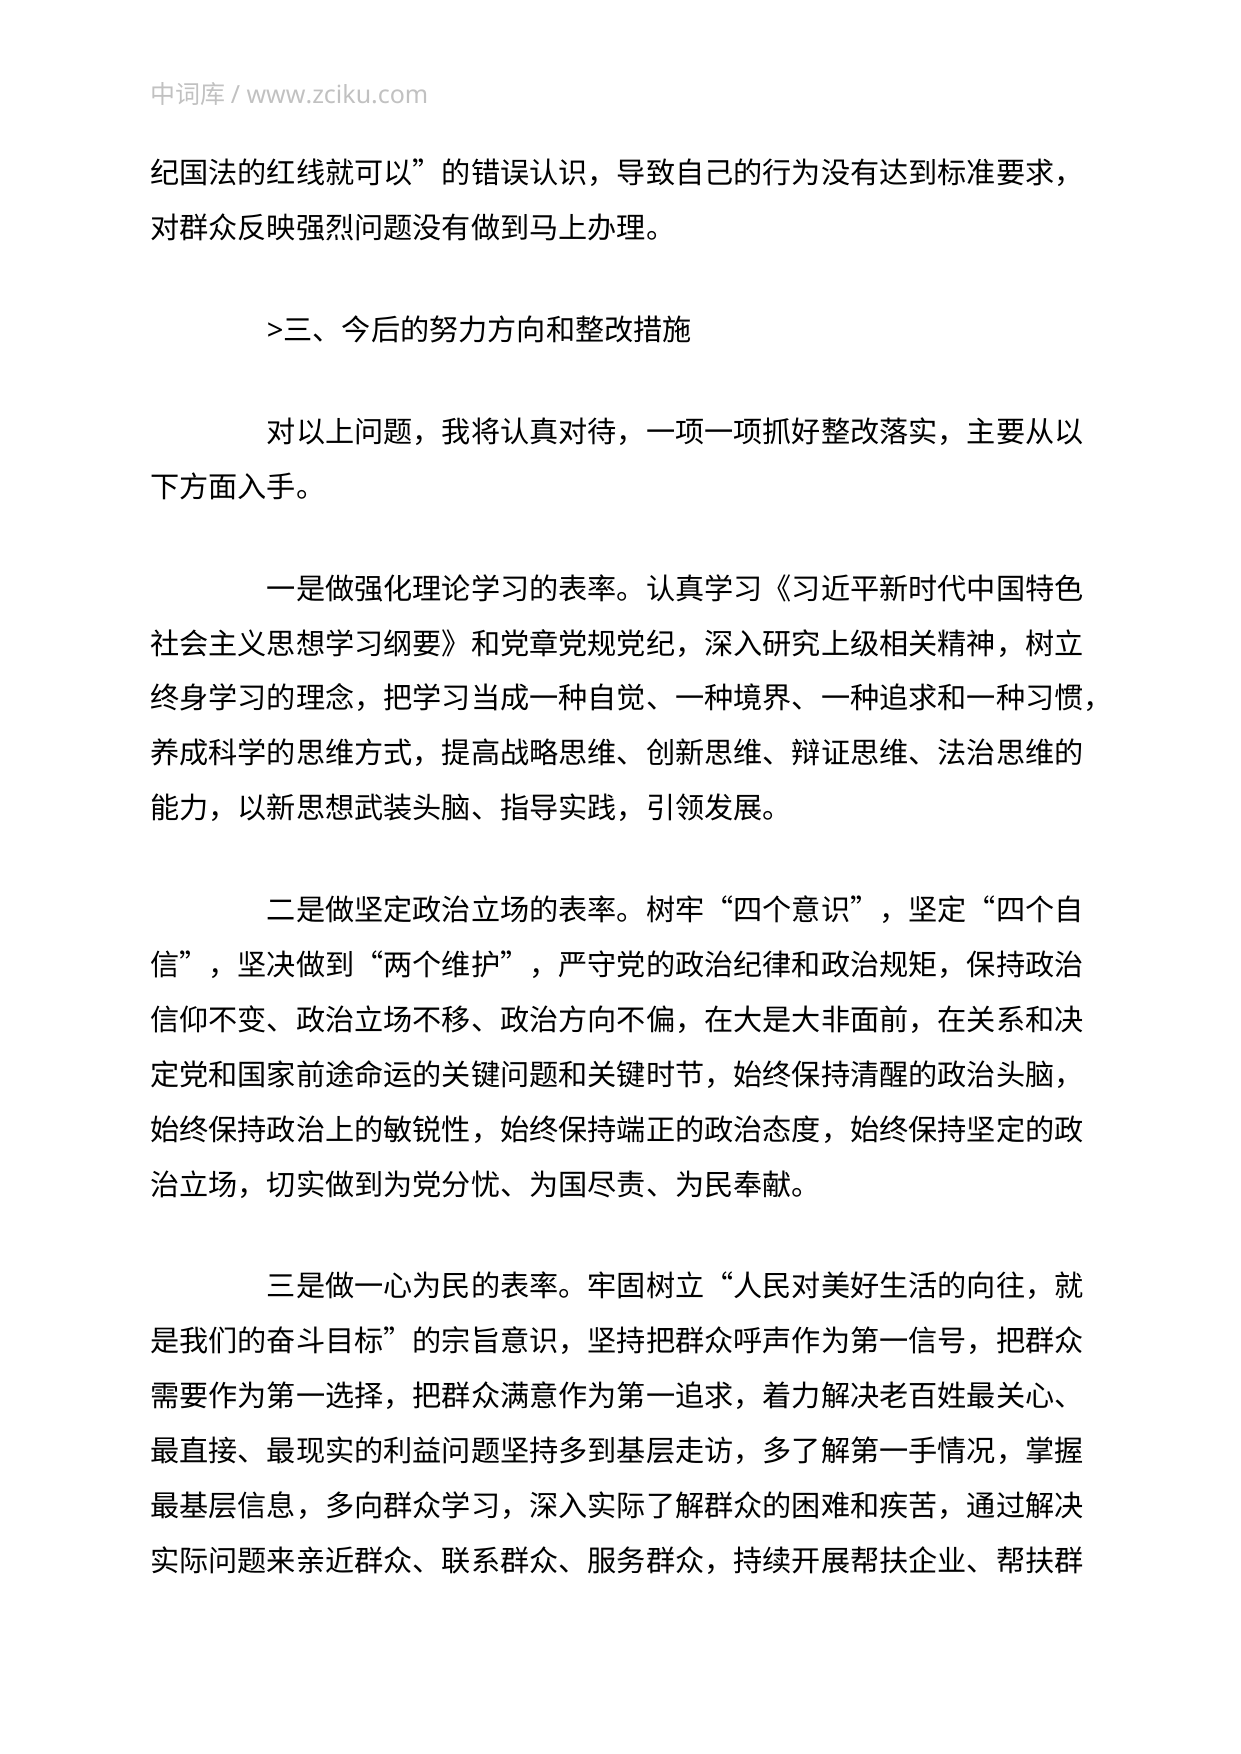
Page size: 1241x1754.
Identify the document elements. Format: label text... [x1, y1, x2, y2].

text 二是做坚定政治立场的表率。树牢“四个意识”，坚定“四个自信”，坚决做到“两个维护”，严守党的政治纪律和政治规矩，保持政治信仰不变、政治立场不移、政治方向不偏，在大是大非面前，在关系和决定党和国家前途命运的关键问题和关键时节，始终保持清醒的政治头脑，始终保持政治上的敏锐性，始终保持端正的政治态度，始终保持坚定的政治立场，切实做到为党分忧、为国尽责、为民奉献。 [150, 887, 1090, 1203]
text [150, 1263, 1090, 1580]
text >三、今后的努力方向和整改措施 [150, 307, 1090, 349]
text 对以上问题，我将认真对待，一项一项抓好整改落实，主要从以下方面入手。 [150, 409, 1090, 506]
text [150, 150, 1090, 247]
text 一是做强化理论学习的表率。认真学习《习近平新时代中国特色社会主义思想学习纲要》和党章党规党纪，深入研究上级相关精神，树立终身学习的理念，把学习当成一种自觉、一种境界、一种追求和一种习惯，养成科学的思维方式，提高战略思维、创新思维、辩证思维、法治思维的能力，以新思想武装头脑、指导实践，引领发展。 [150, 565, 1090, 827]
